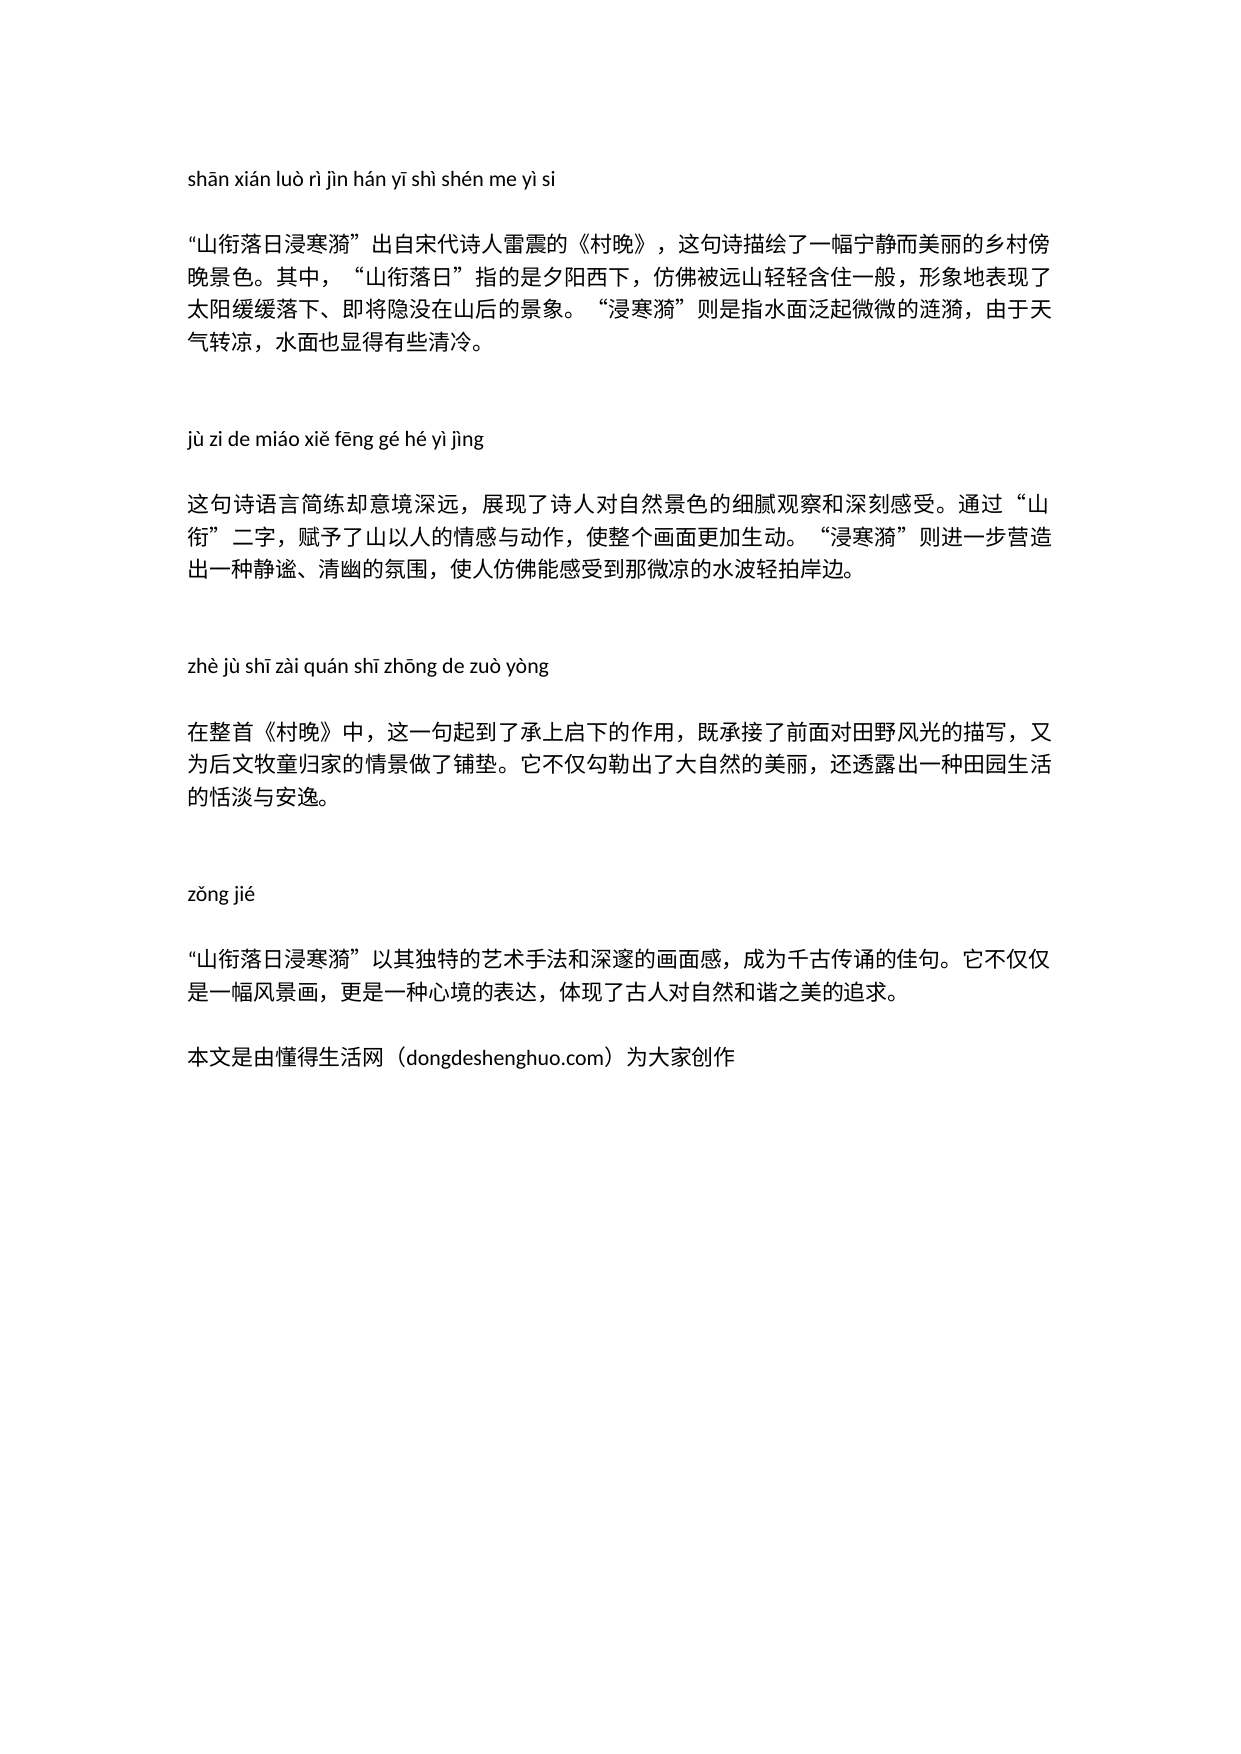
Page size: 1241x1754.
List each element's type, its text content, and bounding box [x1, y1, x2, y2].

text zhè jù shī zài quán shī zhōng de zuò yòng [187, 649, 1053, 682]
text “山衔落日浸寒漪”出自宋代诗人雷震的《村晚》，这句诗描绘了一幅宁静而美丽的乡村傍晚景色。其中，“山衔落日”指的是夕阳西下，仿佛被远山轻轻含住一般，形象地表现了太阳缓缓落下、即将隐没在山后的景象。“浸寒漪”则是指水面泛起微微的涟漪，由于天气转凉，水面也显得有些清冷。 [187, 227, 1053, 357]
text “山衔落日浸寒漪”以其独特的艺术手法和深邃的画面感，成为千古传诵的佳句。它不仅仅是一幅风景画，更是一种心境的表达，体现了古人对自然和谐之美的追求。 [187, 942, 1053, 1007]
text shān xián luò rì jìn hán yī shì shén me yì si [187, 162, 1053, 194]
text zǒng jié [187, 877, 1053, 909]
text 在整首《村晚》中，这一句起到了承上启下的作用，既承接了前面对田野风光的描写，又为后文牧童归家的情景做了铺垫。它不仅勾勒出了大自然的美丽，还透露出一种田园生活的恬淡与安逸。 [187, 714, 1053, 812]
text 本文是由懂得生活网（dongdeshenghuo.com）为大家创作 [187, 1039, 1053, 1072]
text 这句诗语言简练却意境深远，展现了诗人对自然景色的细腻观察和深刻感受。通过“山衔”二字，赋予了山以人的情感与动作，使整个画面更加生动。“浸寒漪”则进一步营造出一种静谧、清幽的氛围，使人仿佛能感受到那微凉的水波轻拍岸边。 [187, 487, 1053, 584]
text jù zi de miáo xiě fēng gé hé yì jìng [187, 422, 1053, 454]
